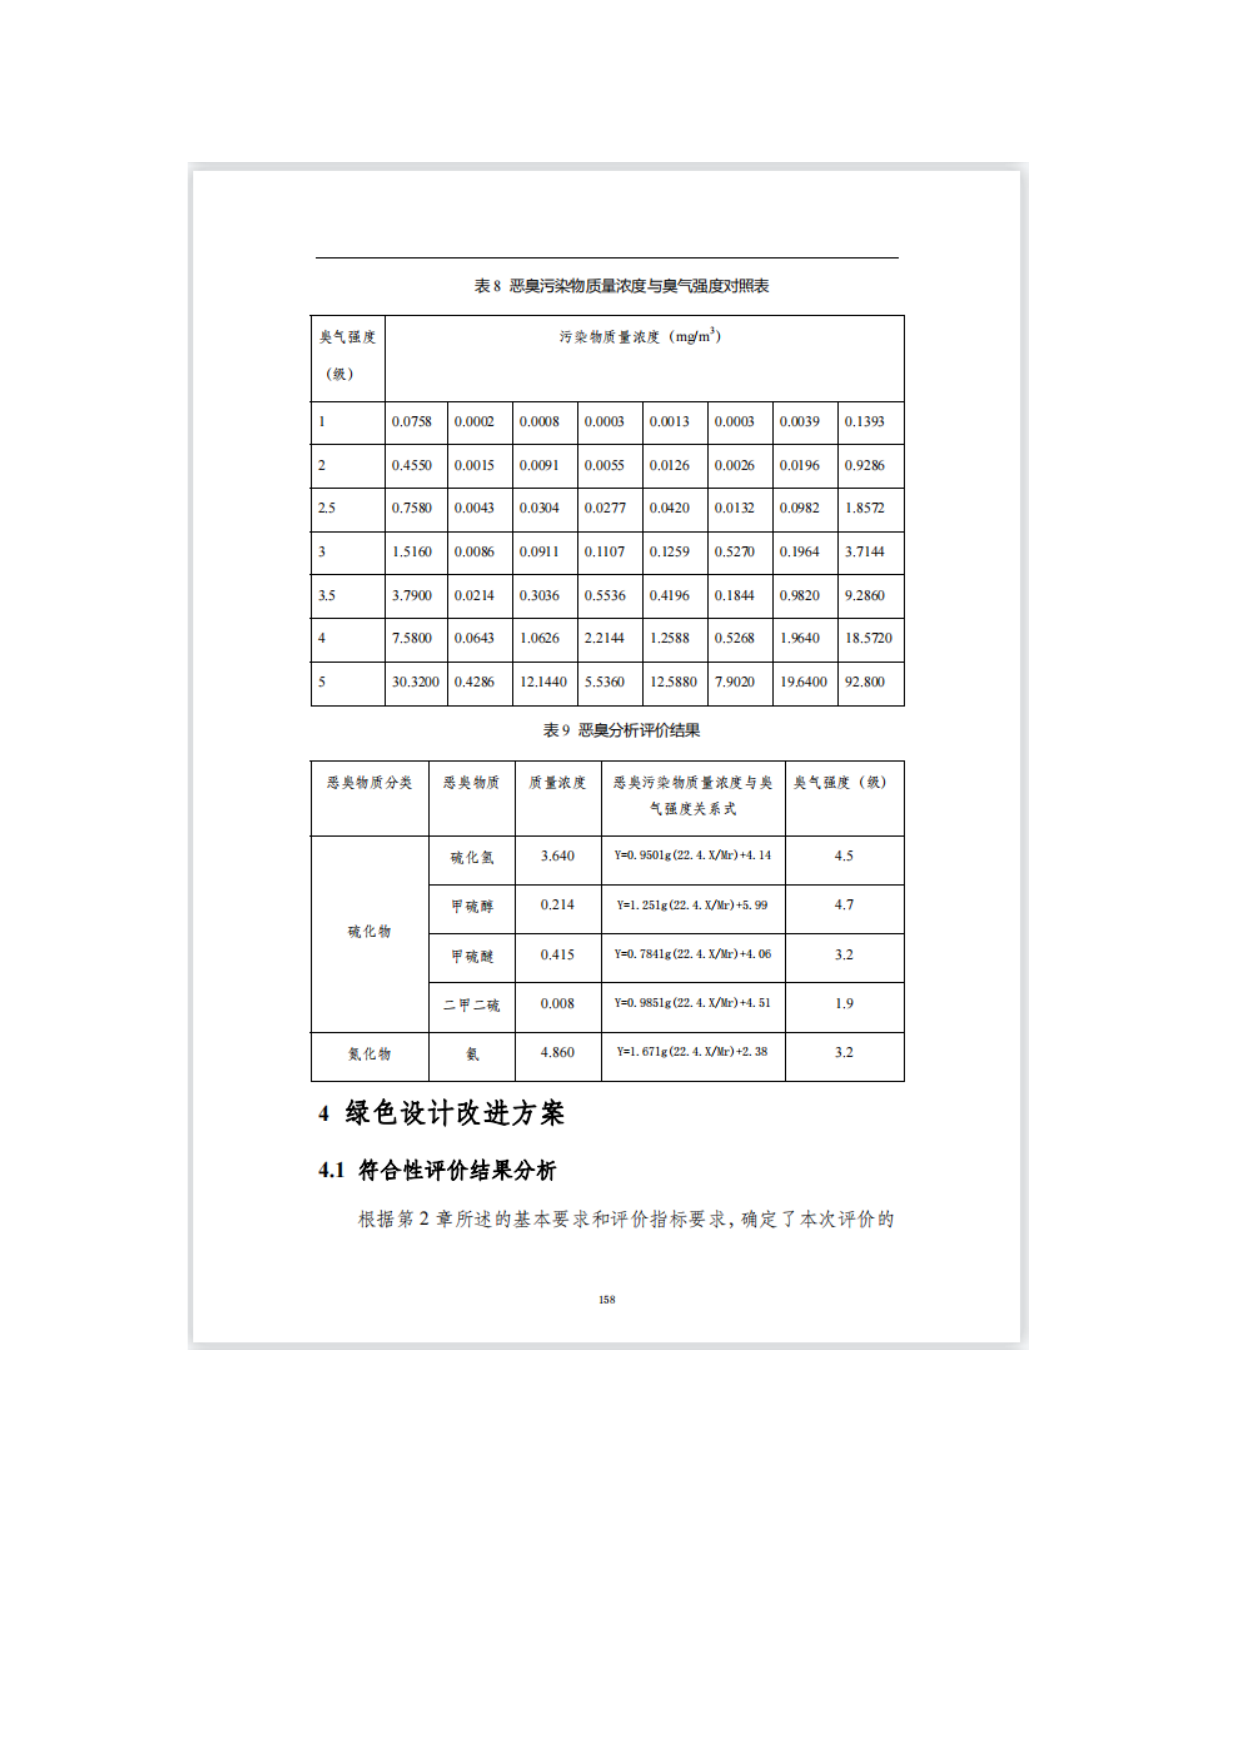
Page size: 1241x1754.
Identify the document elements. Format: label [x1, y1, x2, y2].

picture [187, 162, 1029, 1350]
